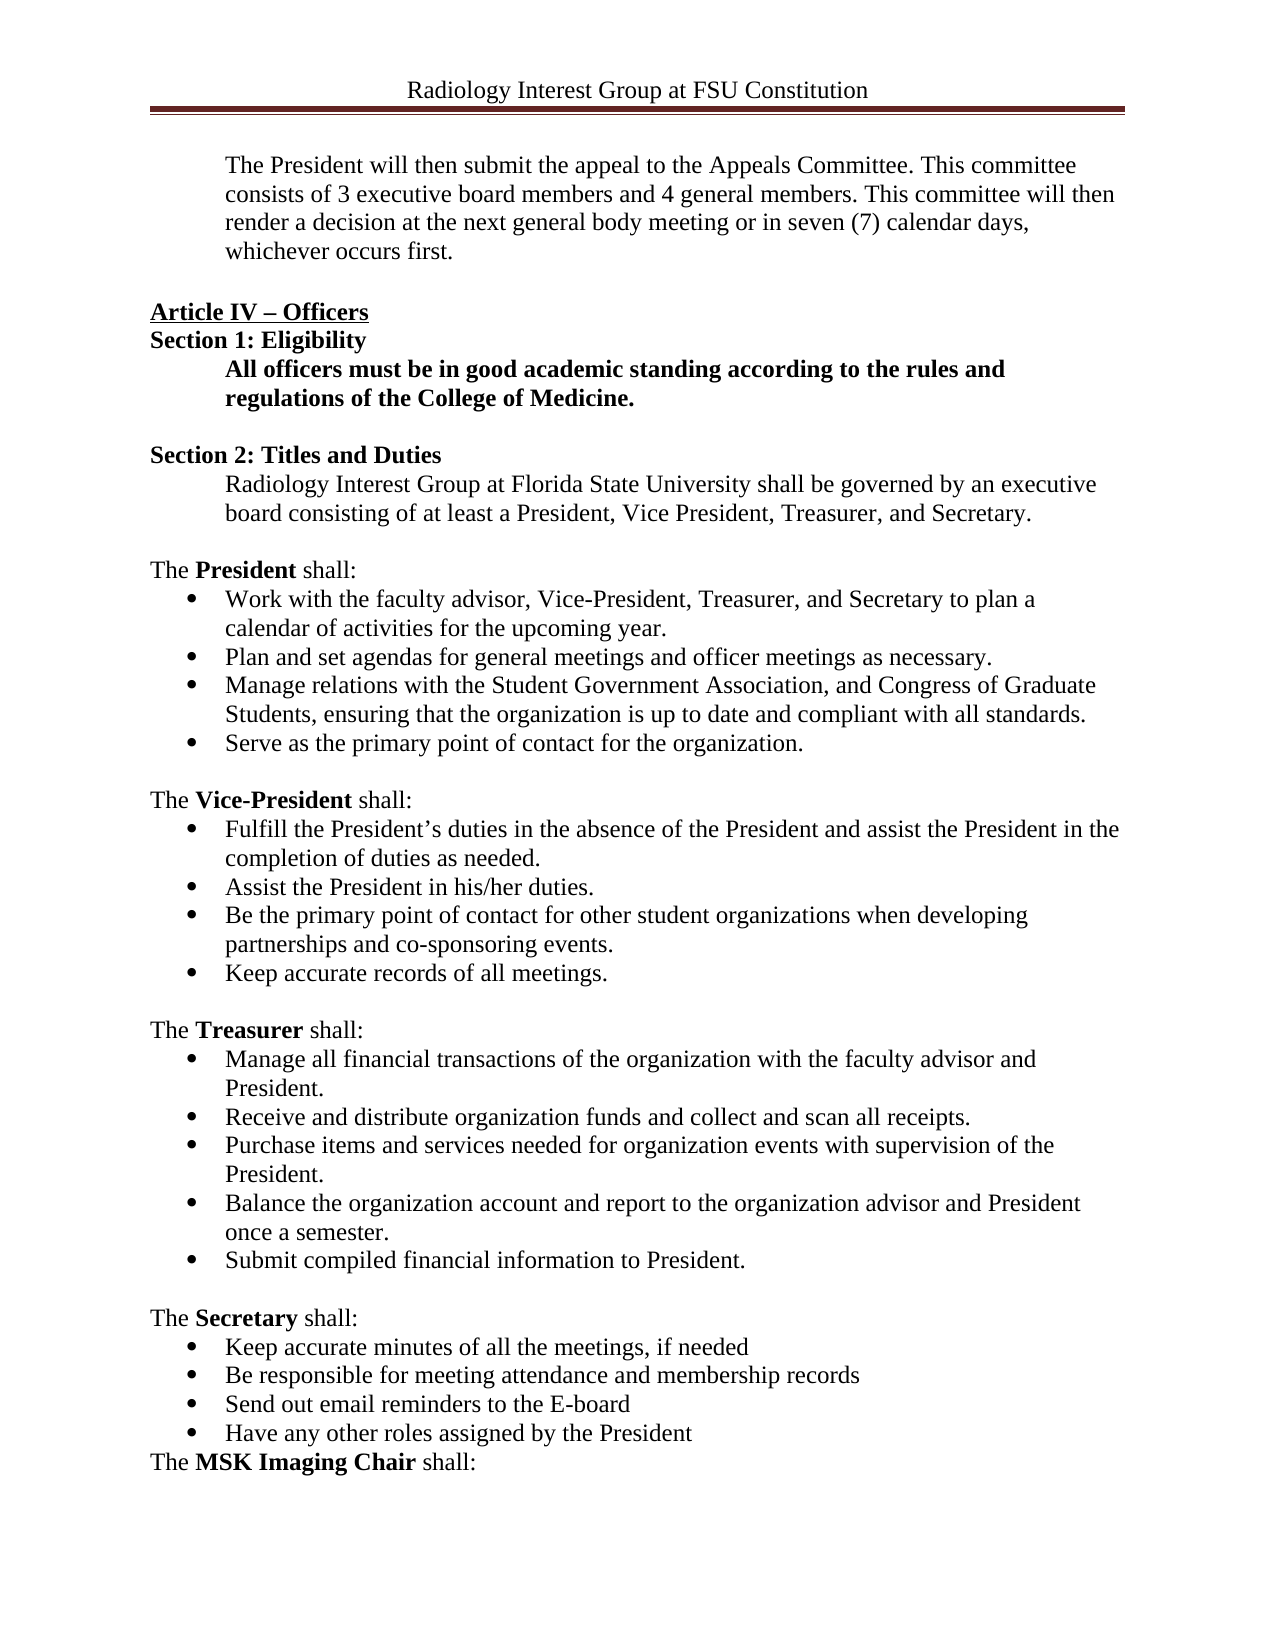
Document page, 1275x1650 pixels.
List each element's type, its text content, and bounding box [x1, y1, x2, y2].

list Plan and set agendas for general meetings and officer meetings as necessary. [187, 642, 1125, 670]
list Purchase items and services needed for organization events with supervision of the President. [187, 1130, 1125, 1188]
list Keep accurate records of all meetings. [187, 958, 1125, 987]
list Manage all financial transactions of the organization with the faculty advisor and President. [187, 1044, 1125, 1102]
list Manage relations with the Student Government Association, and Congress of Graduate Students, ensuring that the organization is up to date and compliant with all standards. [187, 670, 1125, 728]
text The Vice-President shall: [150, 785, 1125, 814]
text Article IV – Officers [150, 297, 1125, 325]
list Balance the organization account and report to the organization advisor and President once a semester. [187, 1188, 1125, 1245]
text Section 2: Titles and Duties [150, 440, 1125, 469]
list Assist the President in his/her duties. [187, 872, 1125, 900]
text The President shall: [150, 555, 1125, 584]
list Keep accurate minutes of all the meetings, if needed [187, 1332, 1125, 1360]
text Radiology Interest Group at Florida State University shall be governed by an executive board consisting of at least a President, Vice President, Treasurer, and Secretary. [225, 469, 1125, 527]
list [187, 1418, 1125, 1447]
list Be the primary point of contact for other student organizations when developing partnerships and co-sponsoring events. [187, 900, 1125, 958]
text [225, 150, 1125, 265]
list The Secretary shall: [150, 1303, 1125, 1332]
text Section 1: Eligibility [150, 325, 1125, 354]
text The MSK Imaging Chair shall: [150, 1447, 1125, 1475]
list Be responsible for meeting attendance and membership records [187, 1360, 1125, 1389]
list Receive and distribute organization funds and collect and scan all receipts. [187, 1102, 1125, 1130]
list Fulfill the President’s duties in the absence of the President and assist the President in the completion of duties as needed. [187, 814, 1125, 872]
list Work with the faculty advisor, Vice-President, Treasurer, and Secretary to plan a calendar of activities for the upcoming year. [187, 584, 1125, 642]
list Serve as the primary point of contact for the organization. [187, 728, 1125, 757]
list Send out email reminders to the E-board [187, 1389, 1125, 1418]
text All officers must be in good academic standing according to the rules and regulations of the College of Medicine. [225, 354, 1125, 412]
text The Treasurer shall: [150, 1015, 1125, 1044]
list Submit compiled financial information to President. [187, 1245, 1125, 1274]
